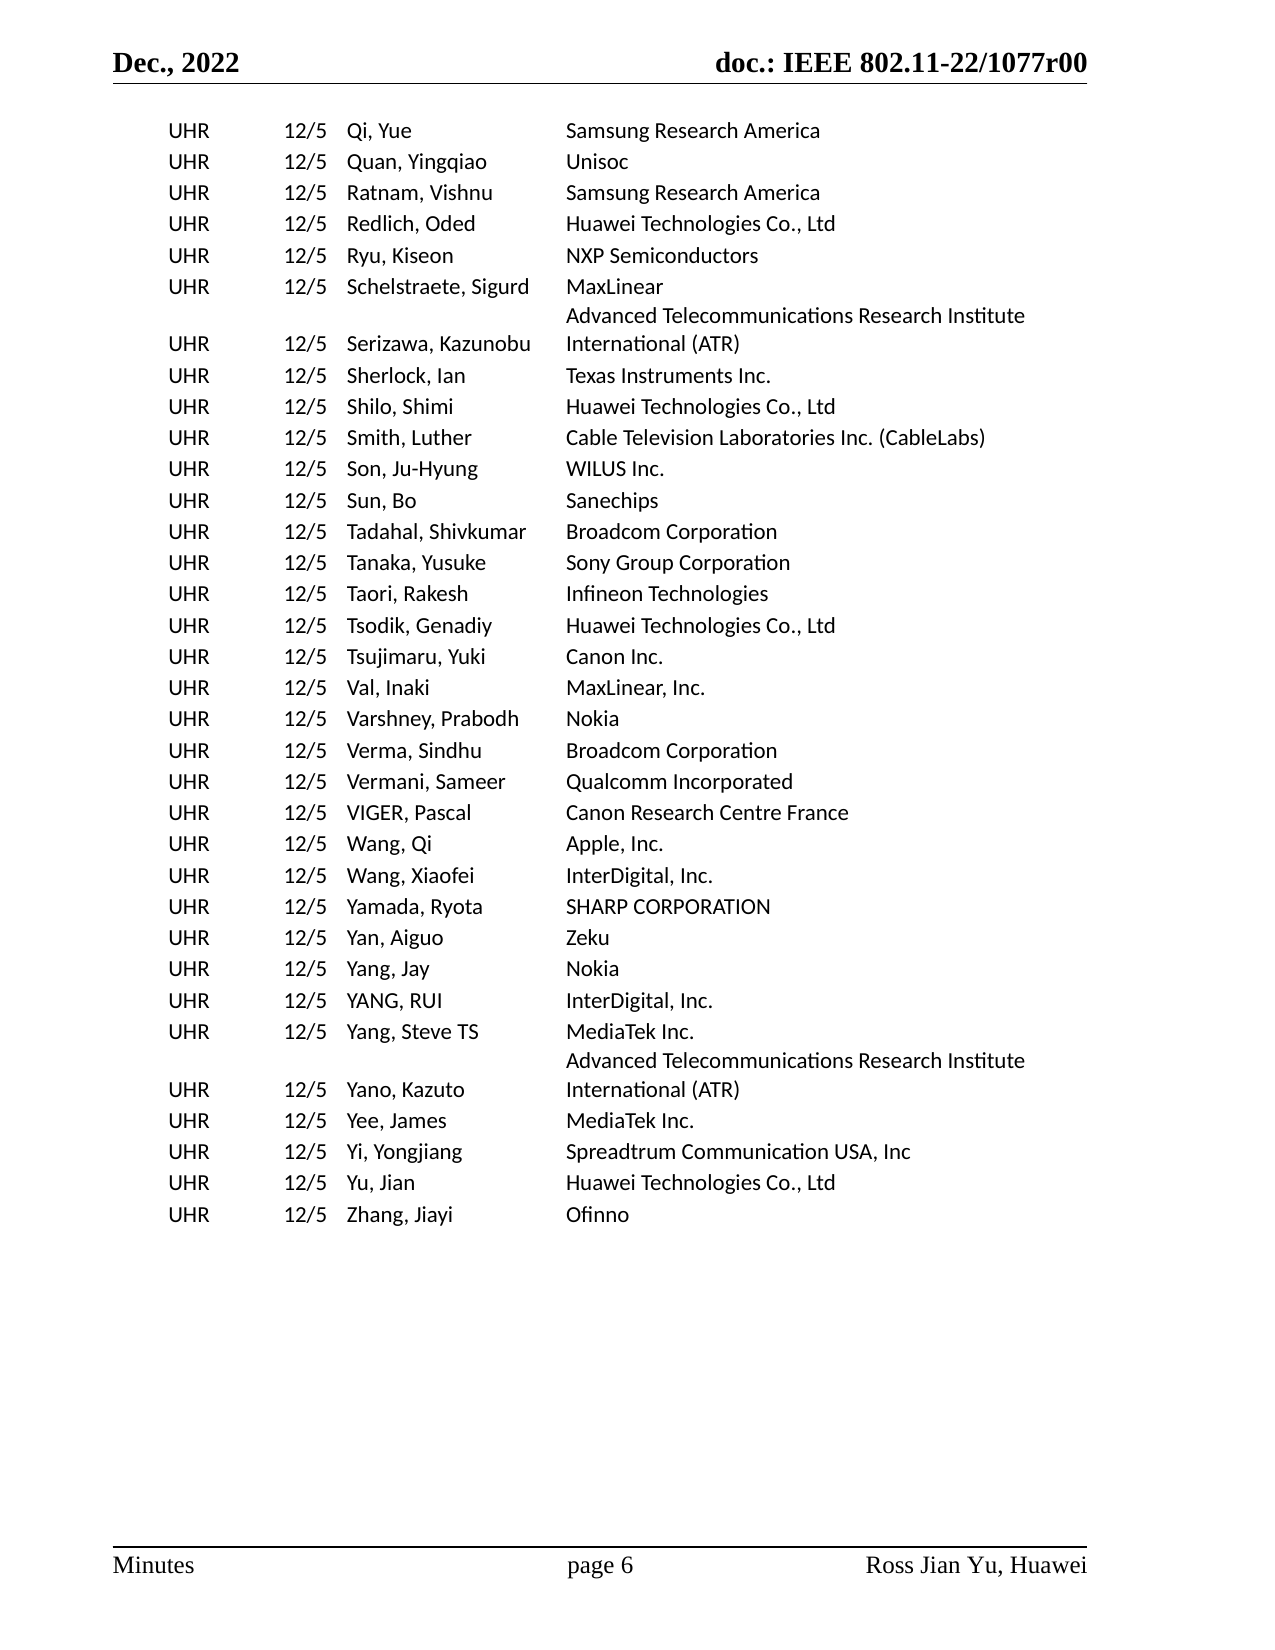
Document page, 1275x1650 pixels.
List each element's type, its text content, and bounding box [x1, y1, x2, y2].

table_cell Serizawa, Kazunobu [345, 300, 564, 358]
table_cell Ratnam, Vishnu [345, 175, 564, 206]
table_cell Qualcomm Incorporated [564, 764, 1071, 795]
table_cell Taori, Rakesh [345, 576, 564, 608]
table_cell 12/5 [265, 701, 345, 733]
table_cell MaxLinear [564, 269, 1071, 300]
table_cell UHR [113, 1014, 265, 1045]
table_cell UHR [113, 608, 265, 639]
table_cell Schelstraete, Sigurd [345, 269, 564, 300]
table_cell Wang, Xiaofei [345, 858, 564, 889]
table_cell Huawei Technologies Co., Ltd [564, 608, 1071, 639]
table_cell UHR [113, 576, 265, 608]
table_cell UHR [113, 889, 265, 920]
table_cell Ryu, Kiseon [345, 238, 564, 269]
table_cell Yang, Jay [345, 951, 564, 983]
table_cell UHR [113, 206, 265, 237]
table_cell Yan, Aiguo [345, 920, 564, 951]
table_cell 12/5 [265, 826, 345, 858]
table_cell Huawei Technologies Co., Ltd [564, 1165, 1071, 1196]
table_cell 12/5 [265, 983, 345, 1014]
table_cell Canon Research Centre France [564, 795, 1071, 826]
table_cell Samsung Research America [564, 175, 1071, 206]
table_cell MediaTek Inc. [564, 1103, 1071, 1134]
table_cell Ofinno [564, 1196, 1071, 1228]
table_cell Yee, James [345, 1103, 564, 1134]
table_cell UHR [113, 451, 265, 483]
table_cell UHR [113, 983, 265, 1014]
table_cell 12/5 [265, 670, 345, 701]
table_cell 12/5 [265, 1196, 345, 1228]
table_cell Redlich, Oded [345, 206, 564, 237]
table_cell Samsung Research America [564, 113, 1071, 144]
table_cell UHR [113, 144, 265, 175]
table_cell Tadahal, Shivkumar [345, 514, 564, 545]
table_cell Canon Inc. [564, 639, 1071, 670]
table_cell Nokia [564, 701, 1071, 733]
table_cell UHR [113, 545, 265, 576]
table_cell Spreadtrum Communication USA, Inc [564, 1134, 1071, 1165]
table_cell UHR [113, 764, 265, 795]
table_cell 12/5 [265, 545, 345, 576]
table_cell Yu, Jian [345, 1165, 564, 1196]
table_cell Apple, Inc. [564, 826, 1071, 858]
table_cell 12/5 [265, 576, 345, 608]
table_cell 12/5 [265, 483, 345, 514]
table_cell NXP Semiconductors [564, 238, 1071, 269]
table_cell InterDigital, Inc. [564, 983, 1071, 1014]
table_cell Qi, Yue [345, 113, 564, 144]
table_cell UHR [113, 175, 265, 206]
table_cell Tsodik, Genadiy [345, 608, 564, 639]
table_cell MaxLinear, Inc. [564, 670, 1071, 701]
table_cell 12/5 [265, 608, 345, 639]
table_cell 12/5 [265, 144, 345, 175]
table_cell UHR [113, 795, 265, 826]
table_cell Sun, Bo [345, 483, 564, 514]
table_cell 12/5 [265, 514, 345, 545]
table_cell 12/5 [265, 238, 345, 269]
table_cell UHR [113, 300, 265, 358]
table_cell UHR [113, 951, 265, 983]
table_cell Zeku [564, 920, 1071, 951]
table_cell UHR [113, 858, 265, 889]
table_cell 12/5 [265, 300, 345, 358]
table_cell Quan, Yingqiao [345, 144, 564, 175]
table_cell Tanaka, Yusuke [345, 545, 564, 576]
table_cell Yamada, Ryota [345, 889, 564, 920]
table_cell 12/5 [265, 858, 345, 889]
table_cell Smith, Luther [345, 420, 564, 451]
table_cell 12/5 [265, 269, 345, 300]
table_cell Advanced Telecommunications Research Institute International (ATR) [564, 300, 1071, 358]
table_cell 12/5 [265, 1014, 345, 1045]
table_cell Broadcom Corporation [564, 514, 1071, 545]
table_cell Tsujimaru, Yuki [345, 639, 564, 670]
table_cell MediaTek Inc. [564, 1014, 1071, 1045]
table_cell UHR [113, 483, 265, 514]
table_cell Sanechips [564, 483, 1071, 514]
table_cell Cable Television Laboratories Inc. (CableLabs) [564, 420, 1071, 451]
table_cell 12/5 [265, 175, 345, 206]
table_cell 12/5 [265, 1103, 345, 1134]
table_cell Sherlock, Ian [345, 358, 564, 389]
table_cell 12/5 [265, 951, 345, 983]
table_cell Infineon Technologies [564, 576, 1071, 608]
table_cell UHR [113, 1165, 265, 1196]
table_cell UHR [113, 113, 265, 144]
table_cell Wang, Qi [345, 826, 564, 858]
table_cell Sony Group Corporation [564, 545, 1071, 576]
table_cell UHR [113, 269, 265, 300]
table_cell Varshney, Prabodh [345, 701, 564, 733]
table_cell Yi, Yongjiang [345, 1134, 564, 1165]
table_cell Broadcom Corporation [564, 733, 1071, 764]
table_cell Vermani, Sameer [345, 764, 564, 795]
table_cell UHR [113, 1134, 265, 1165]
table_cell UHR [113, 1196, 265, 1228]
table_cell Yang, Steve TS [345, 1014, 564, 1045]
table_cell 12/5 [265, 920, 345, 951]
table_cell 12/5 [265, 764, 345, 795]
table_cell Texas Instruments Inc. [564, 358, 1071, 389]
table_cell Verma, Sindhu [345, 733, 564, 764]
table_cell WILUS Inc. [564, 451, 1071, 483]
table_cell 12/5 [265, 639, 345, 670]
table_cell 12/5 [265, 206, 345, 237]
table_cell Zhang, Jiayi [345, 1196, 564, 1228]
table_cell 12/5 [265, 733, 345, 764]
table_cell 12/5 [265, 389, 345, 420]
table_cell YANG, RUI [345, 983, 564, 1014]
table_cell Nokia [564, 951, 1071, 983]
table_cell VIGER, Pascal [345, 795, 564, 826]
table_cell Huawei Technologies Co., Ltd [564, 389, 1071, 420]
table_cell UHR [113, 701, 265, 733]
table_cell UHR [113, 920, 265, 951]
table_cell 12/5 [265, 113, 345, 144]
table_cell Val, Inaki [345, 670, 564, 701]
table_cell UHR [113, 358, 265, 389]
table_cell 12/5 [265, 889, 345, 920]
table_cell InterDigital, Inc. [564, 858, 1071, 889]
table_cell Advanced Telecommunications Research Institute International (ATR) [564, 1045, 1071, 1103]
table_cell 12/5 [265, 451, 345, 483]
table_cell 12/5 [265, 1165, 345, 1196]
table_cell Unisoc [564, 144, 1071, 175]
table_cell 12/5 [265, 358, 345, 389]
table_cell Son, Ju-Hyung [345, 451, 564, 483]
table_cell 12/5 [265, 1045, 345, 1103]
table_cell UHR [113, 670, 265, 701]
table_cell UHR [113, 420, 265, 451]
table_cell 12/5 [265, 420, 345, 451]
table_cell UHR [113, 733, 265, 764]
table_cell UHR [113, 826, 265, 858]
table_cell UHR [113, 1045, 265, 1103]
table_cell 12/5 [265, 1134, 345, 1165]
table_cell 12/5 [265, 795, 345, 826]
table_cell SHARP CORPORATION [564, 889, 1071, 920]
table_cell UHR [113, 514, 265, 545]
table_cell UHR [113, 1103, 265, 1134]
table_cell UHR [113, 389, 265, 420]
table_cell UHR [113, 238, 265, 269]
table_cell UHR [113, 639, 265, 670]
table_cell Yano, Kazuto [345, 1045, 564, 1103]
table_cell Shilo, Shimi [345, 389, 564, 420]
table_cell Huawei Technologies Co., Ltd [564, 206, 1071, 237]
